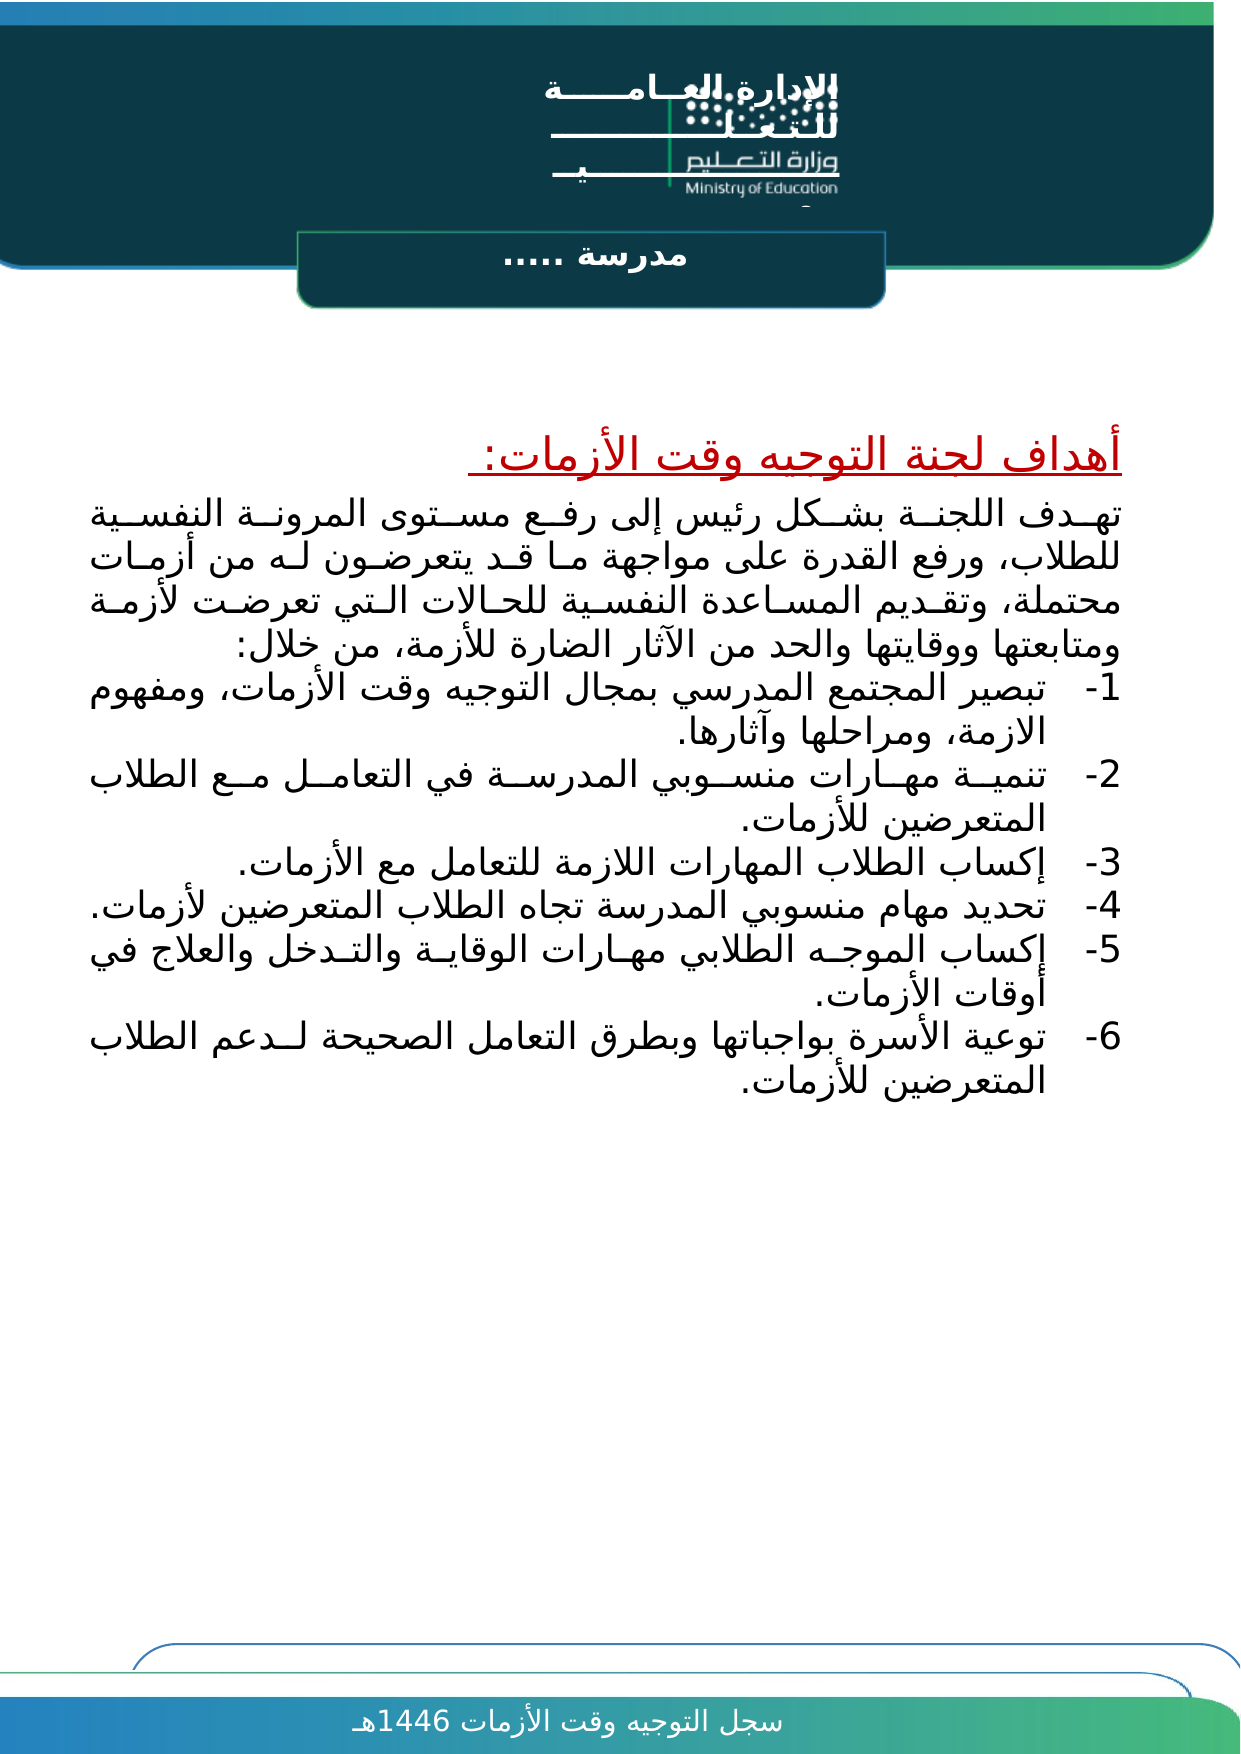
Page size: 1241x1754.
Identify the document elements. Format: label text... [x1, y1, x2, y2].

list إكساب الموجه الطلابي مهارات الوقاية والتدخل والعلاج في أوقات الأزمات. [89, 928, 1084, 1015]
list تحديد مهام منسوبي المدرسة تجاه الطلاب المتعرضين لأزمات. [89, 884, 1084, 928]
list إكساب الطلاب المهارات اللازمة للتعامل مع الأزمات. [89, 840, 1084, 884]
text أهداف لجنة التوجيه وقت الأزمات: [89, 427, 1122, 481]
list تبصير المجتمع المدرسي بمجال التوجيه وقت الأزمات، ومفهوم الازمة، ومراحلها وآثارها. [89, 666, 1084, 753]
list تنمية مهارات منسوبي المدرسة في التعامل مع الطلاب المتعرضين للأزمات. [89, 753, 1084, 840]
picture [0, 2, 1214, 310]
picture [0, 1670, 1241, 1754]
text تهدف اللجنة بشكل رئيس إلى رفع مستوى المرونة النفسية للطلاب، ورفع القدرة على مواجهة ما قد يتعرضون له من أزمات محتملة، وتقديم المساعدة النفسية للحالات التي تعرضت لأزمة ومتابعتها ووقايتها والحد من الآثار الضارة للأزمة، من خلال: [89, 491, 1122, 666]
list توعية الأسرة بواجباتها وبطرق التعامل الصحيحة لدعم الطلاب المتعرضين للأزمات. [89, 1015, 1084, 1102]
